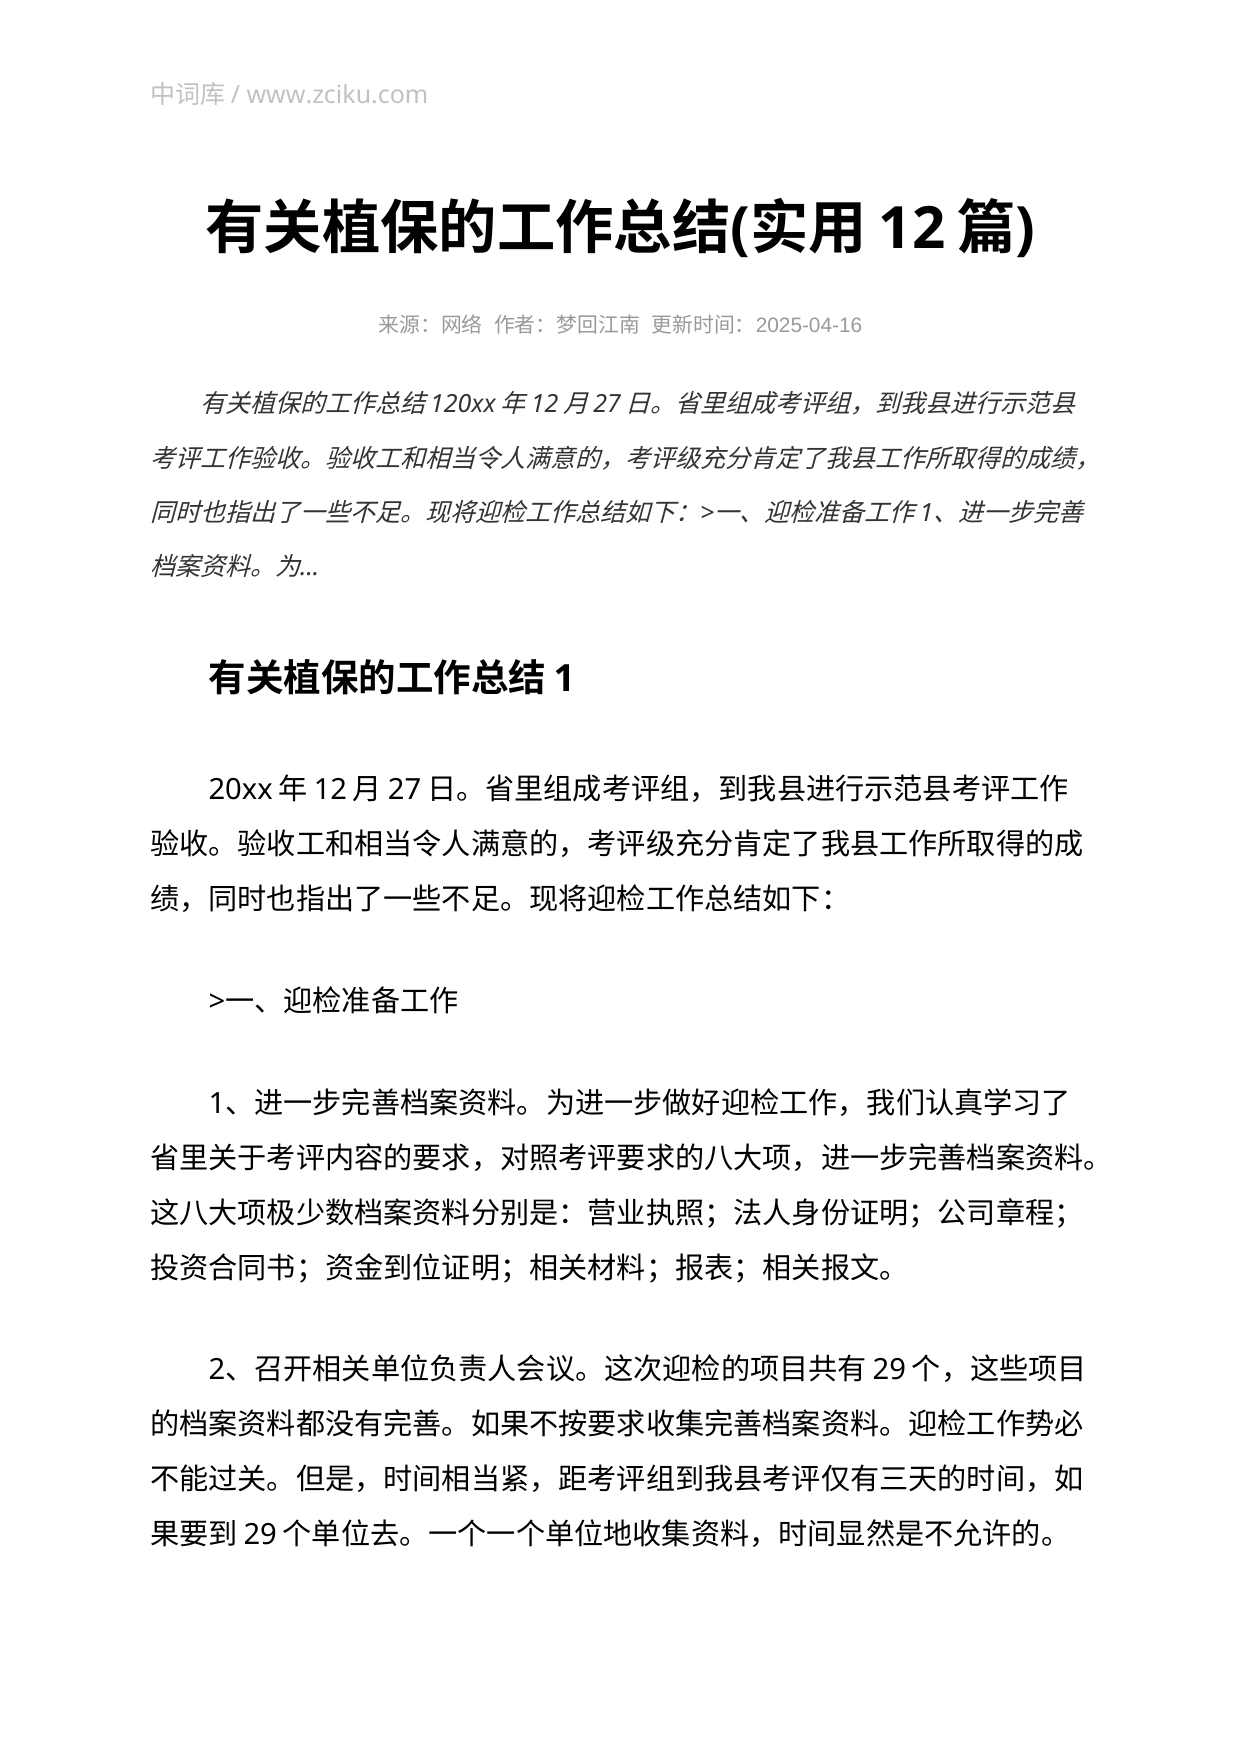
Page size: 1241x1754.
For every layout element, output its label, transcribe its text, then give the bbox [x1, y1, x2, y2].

subtitle 有关植保的工作总结(实用12篇) [150, 181, 1090, 266]
text 有关植保的工作总结1 [150, 648, 1090, 703]
text 来源：网络 作者：梦回江南 更新时间：2025-04-16 [150, 313, 1090, 337]
text 20xx年12月27日。省里组成考评组，到我县进行示范县考评工作验收。验收工和相当令人满意的，考评级充分肯定了我县工作所取得的成绩，同时也指出了一些不足。现将迎检工作总结如下： [150, 766, 1090, 918]
text 1、进一步完善档案资料。为进一步做好迎检工作，我们认真学习了省里关于考评内容的要求，对照考评要求的八大项，进一步完善档案资料。这八大项极少数档案资料分别是：营业执照；法人身份证明；公司章程；投资合同书；资金到位证明；相关材料；报表；相关报文。 [150, 1079, 1090, 1286]
text >一、迎检准备工作 [150, 977, 1090, 1020]
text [150, 1346, 1090, 1553]
text 有关植保的工作总结120xx年12月27日。省里组成考评组，到我县进行示范县考评工作验收。验收工和相当令人满意的，考评级充分肯定了我县工作所取得的成绩，同时也指出了一些不足。现将迎检工作总结如下：>一、迎检准备工作1、进一步完善档案资料。为... [150, 384, 1090, 583]
